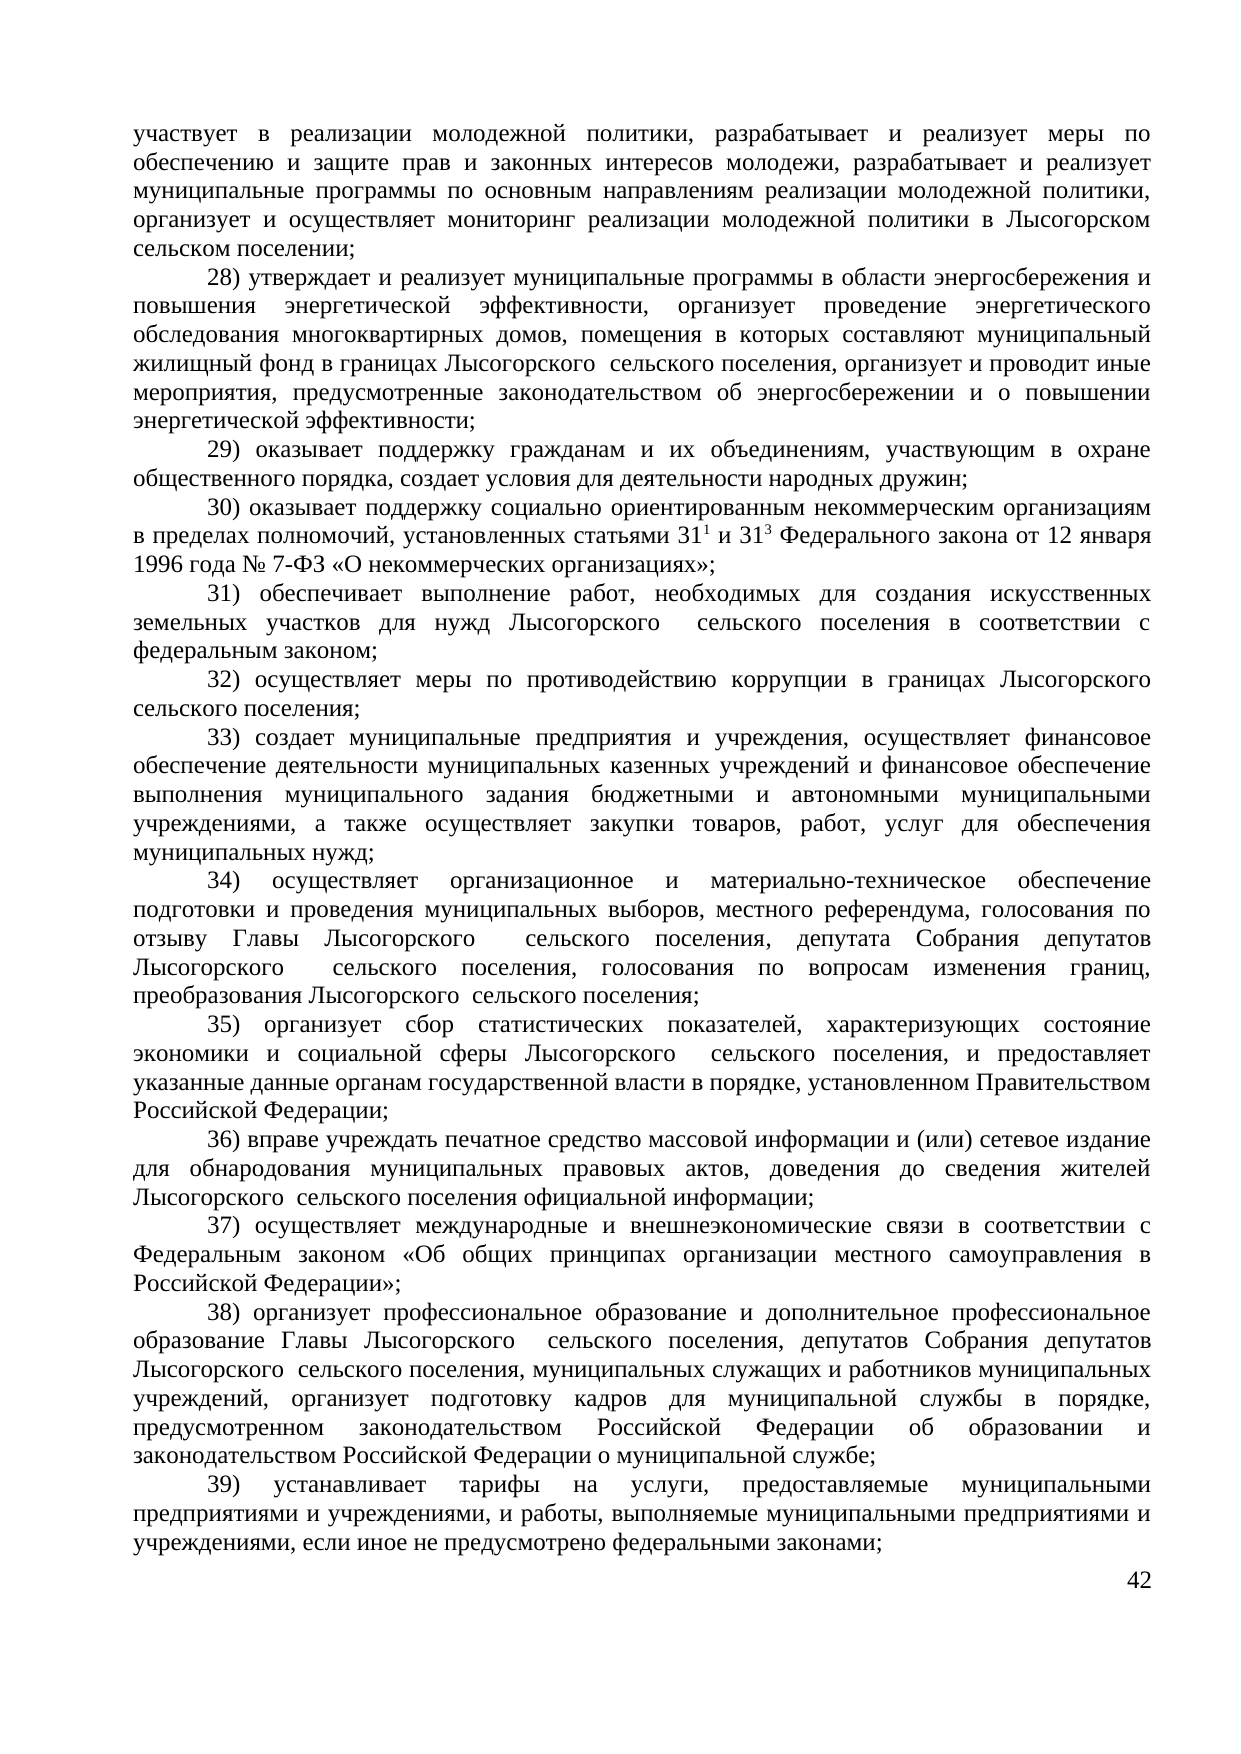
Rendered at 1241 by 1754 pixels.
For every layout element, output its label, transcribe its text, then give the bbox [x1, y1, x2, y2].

text 29) оказывает поддержку гражданам и их объединениям, участвующим в охране общественного порядка, создает условия для деятельности народных дружин; [133, 434, 1152, 492]
text 36) вправе учреждать печатное средство массовой информации и (или) сетевое издание для обнародования муниципальных правовых актов, доведения до сведения жителей Лысогорского сельского поселения официальной информации; [133, 1124, 1152, 1211]
text 33) создает муниципальные предприятия и учреждения, осуществляет финансовое обеспечение деятельности муниципальных казенных учреждений и финансовое обеспечение выполнения муниципального задания бюджетными и автономными муниципальными учреждениями, а также осуществляет закупки товаров, работ, услуг для обеспечения муниципальных нужд; [133, 722, 1152, 866]
text 32) осуществляет меры по противодействию коррупции в границах Лысогорского сельского поселения; [133, 664, 1152, 722]
text 39) устанавливает тарифы на услуги, предоставляемые муниципальными предприятиями и учреждениями, и работы, выполняемые муниципальными предприятиями и учреждениями, если иное не предусмотрено федеральными законами; [133, 1469, 1152, 1556]
text 35) организует сбор статистических показателей, характеризующих состояние экономики и социальной сферы Лысогорского сельского поселения, и предоставляет указанные данные органам государственной власти в порядке, установленном Правительством Российской Федерации; [133, 1009, 1152, 1124]
text 30) оказывает поддержку социально ориентированным некоммерческим организациям в пределах полномочий, установленных статьями 311 и 313 Федерального закона от 12 января 1996 года № 7-ФЗ «О некоммерческих организациях»; [133, 492, 1152, 578]
text 34) осуществляет организационное и материально-техническое обеспечение подготовки и проведения муниципальных выборов, местного референдума, голосования по отзыву Главы Лысогорского сельского поселения, депутата Собрания депутатов Лысогорского сельского поселения, голосования по вопросам изменения границ, преобразования Лысогорского сельского поселения; [133, 866, 1152, 1009]
text 37) осуществляет международные и внешнеэкономические связи в соответствии с Федеральным законом «Об общих принципах организации местного самоуправления в Российской Федерации»; [133, 1211, 1152, 1297]
text 28) утверждает и реализует муниципальные программы в области энергосбережения и повышения энергетической эффективности, организует проведение энергетического обследования многоквартирных домов, помещения в которых составляют муниципальный жилищный фонд в границах Лысогорского сельского поселения, организует и проводит иные мероприятия, предусмотренные законодательством об энергосбережении и о повышении энергетической эффективности; [133, 262, 1152, 434]
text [133, 118, 1152, 262]
text 38) организует профессиональное образование и дополнительное профессиональное образование Главы Лысогорского сельского поселения, депутатов Собрания депутатов Лысогорского сельского поселения, муниципальных служащих и работников муниципальных учреждений, организует подготовку кадров для муниципальной службы в порядке, предусмотренном законодательством Российской Федерации об образовании и законодательством Российской Федерации о муниципальной службе; [133, 1297, 1152, 1469]
text 31) обеспечивает выполнение работ, необходимых для создания искусственных земельных участков для нужд Лысогорского сельского поселения в соответствии с федеральным законом; [133, 578, 1152, 664]
